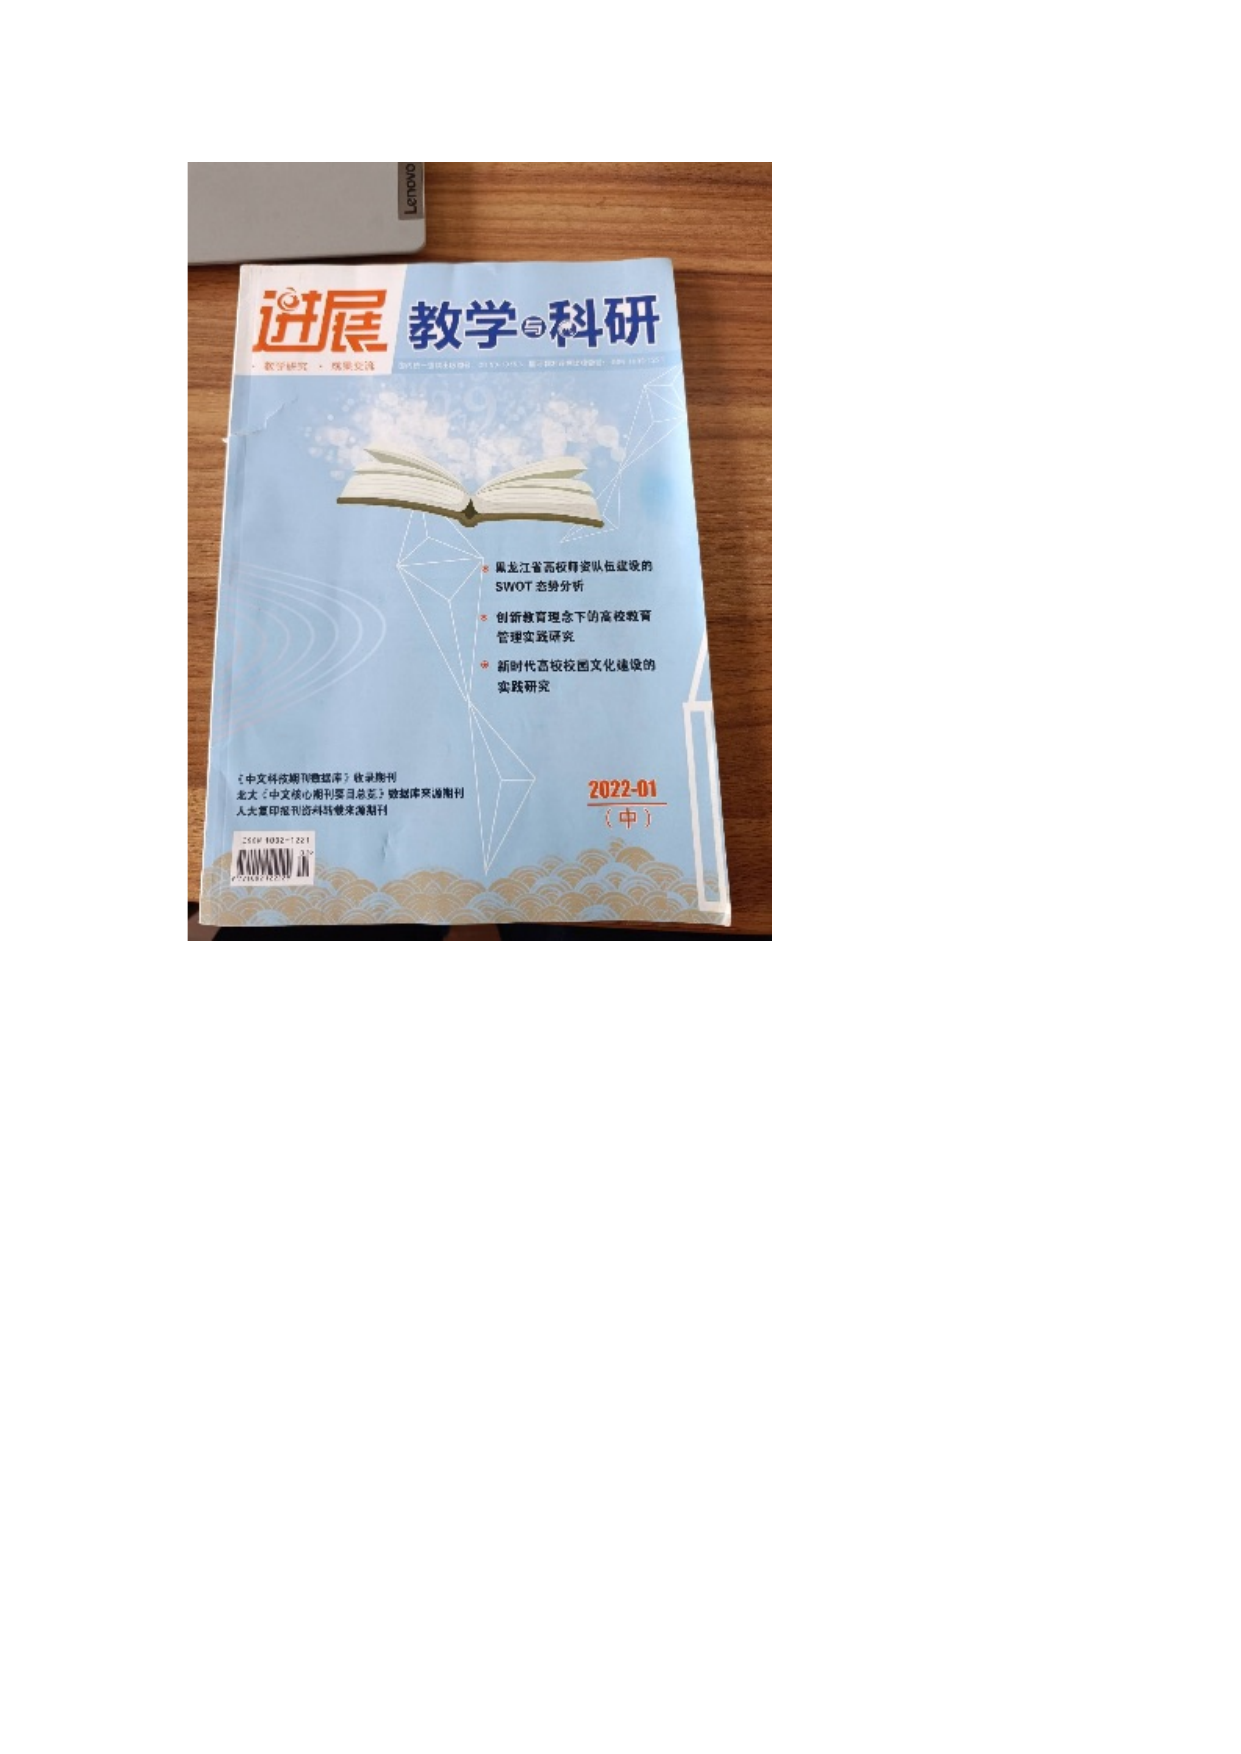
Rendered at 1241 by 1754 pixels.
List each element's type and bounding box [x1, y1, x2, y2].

picture [187, 162, 772, 941]
